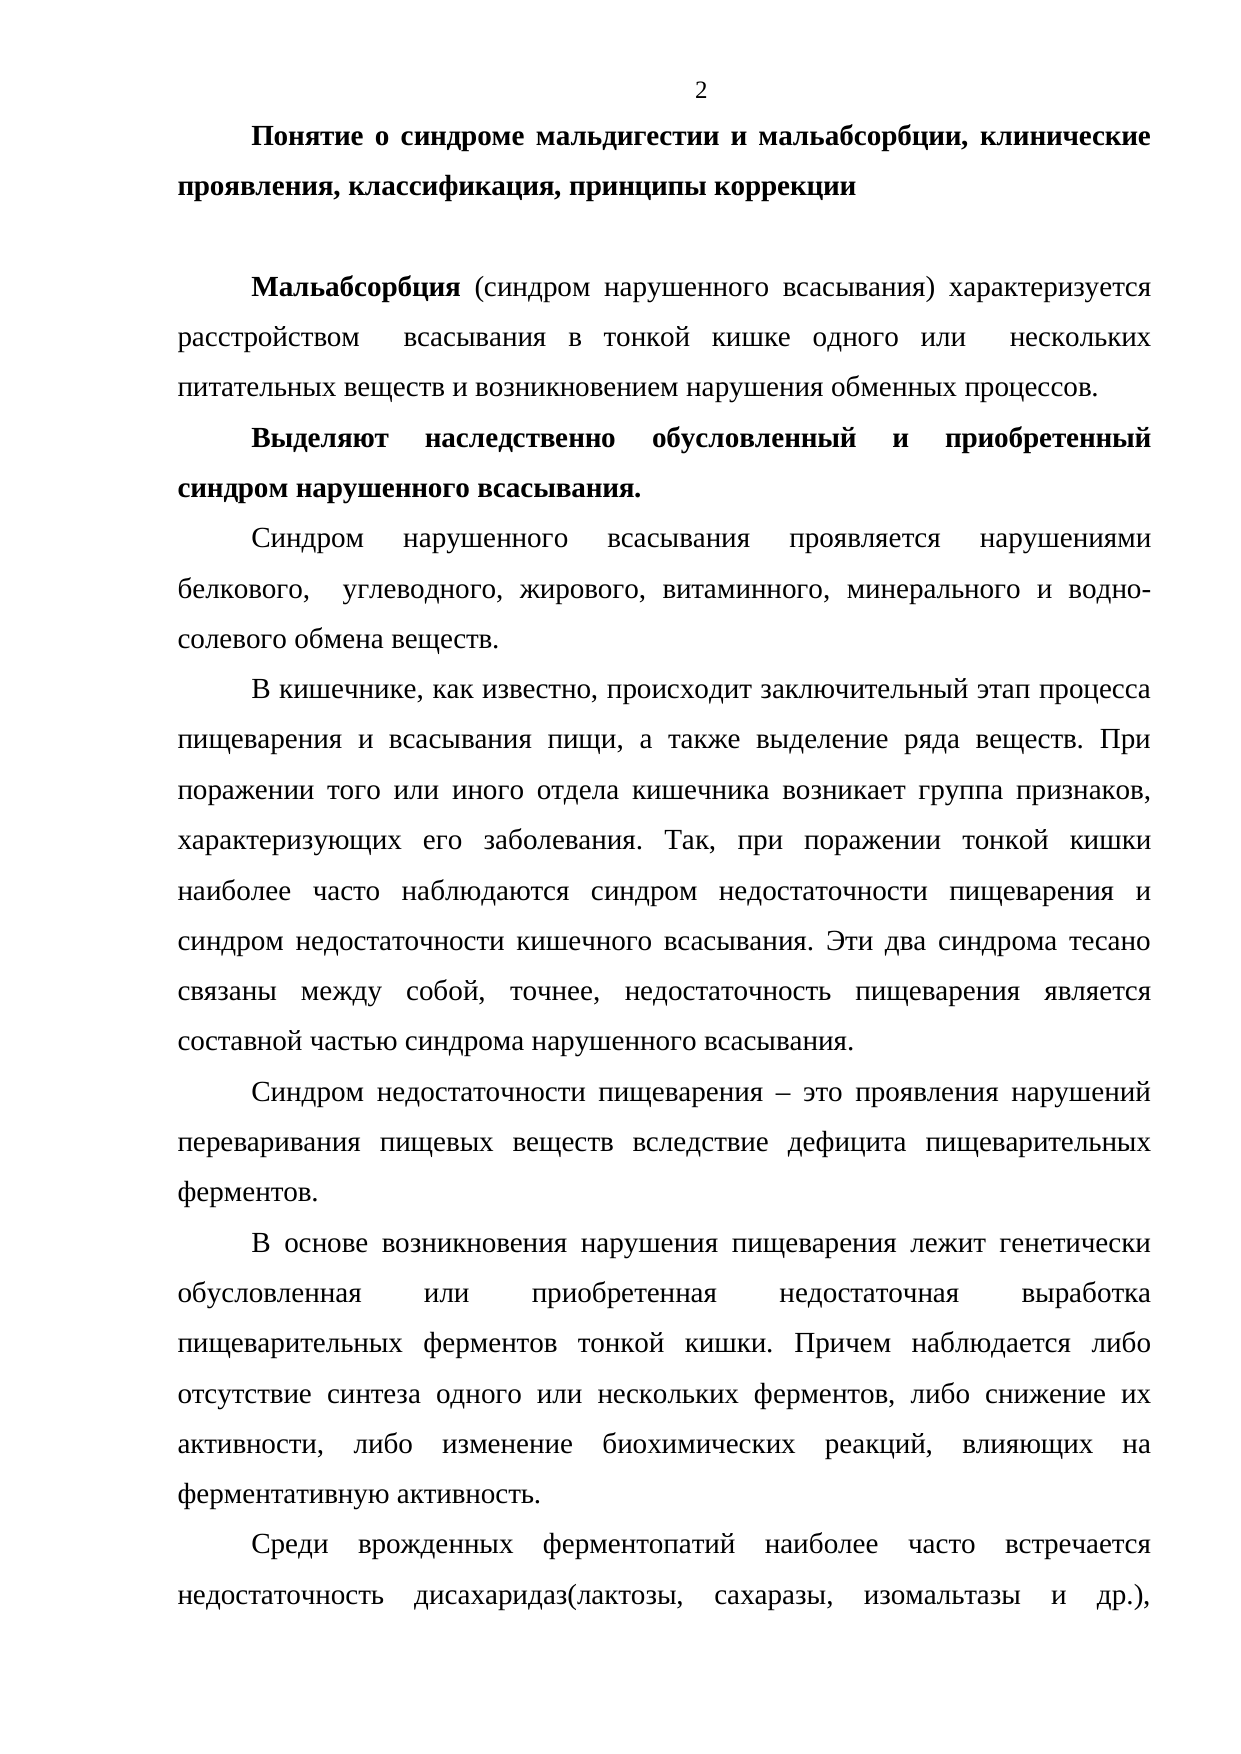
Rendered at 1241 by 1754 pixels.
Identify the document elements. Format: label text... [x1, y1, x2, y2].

text В кишечнике, как известно, происходит заключительный этап процесса пищеварения и всасывания пищи, а также выделение ряда веществ. При поражении того или иного отдела кишечника возникает группа признаков, характеризующих его заболевания. Так, при поражении тонкой кишки наиболее часто наблюдаются синдром недостаточности пищеварения и синдром недостаточности кишечного всасывания. Эти два синдрома тесано связаны между собой, точнее, недостаточность пищеварения является составной частью синдрома нарушенного всасывания. [177, 672, 1152, 1057]
text Синдром нарушенного всасывания проявляется нарушениями белкового, углеводного, жирового, витаминного, минерального и водно-солевого обмена веществ. [177, 521, 1152, 655]
text Мальабсорбция (синдром нарушенного всасывания) характеризуется расстройством всасывания в тонкой кишке одного или нескольких питательных веществ и возникновением нарушения обменных процессов. [177, 269, 1152, 403]
text В основе возникновения нарушения пищеварения лежит генетически обусловленная или приобретенная недостаточная выработка пищеварительных ферментов тонкой кишки. Причем наблюдается либо отсутствие синтеза одного или нескольких ферментов, либо снижение их активности, либо изменение биохимических реакций, влияющих на ферментативную активность. [177, 1225, 1152, 1510]
text Выделяют наследственно обусловленный и приобретенный синдром нарушенного всасывания. [177, 420, 1152, 504]
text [177, 1527, 1152, 1611]
text Синдром недостаточности пищеварения – это проявления нарушений переваривания пищевых веществ вследствие дефицита пищеварительных ферментов. [177, 1074, 1152, 1208]
text Понятие о синдроме мальдигестии и мальабсорбции, клинические проявления, классификация, принципы коррекции [177, 118, 1152, 202]
